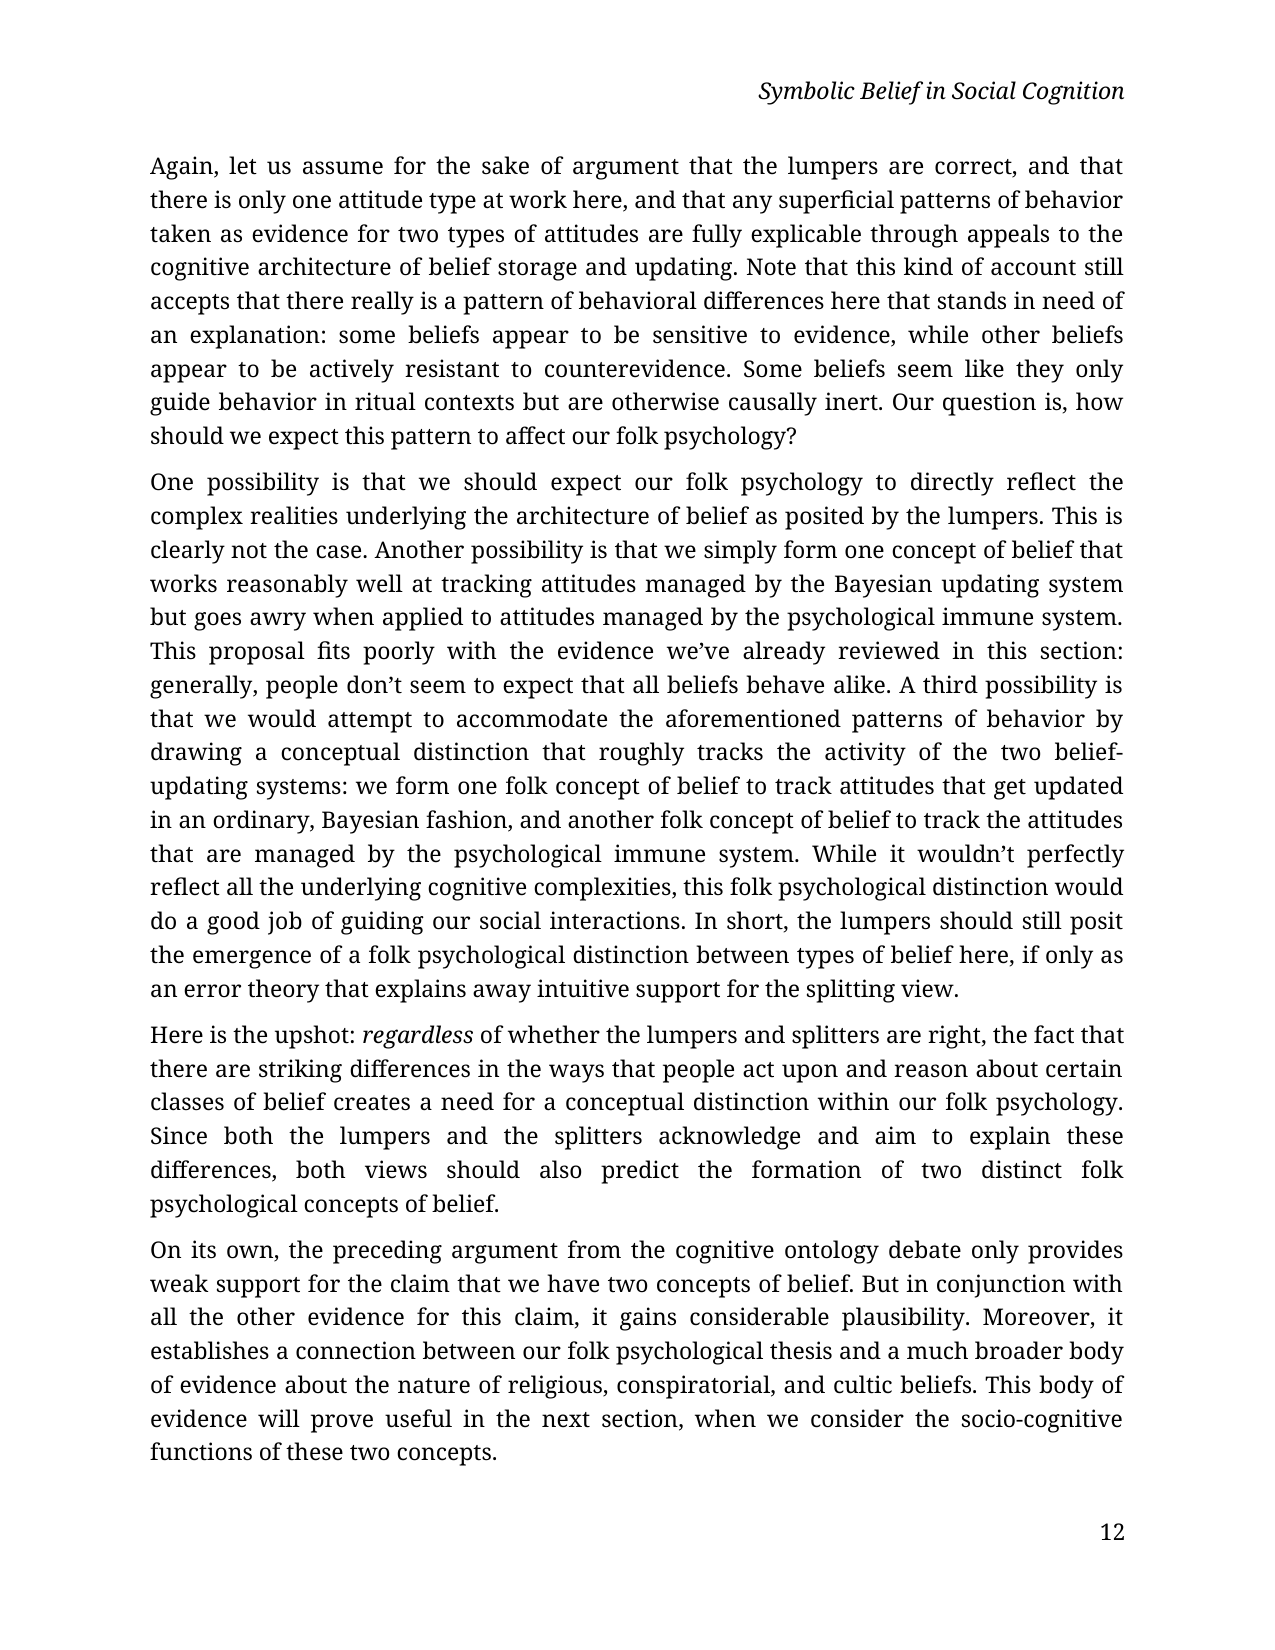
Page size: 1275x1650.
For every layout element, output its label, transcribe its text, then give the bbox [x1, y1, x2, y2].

text One possibility is that we should expect our folk psychology to directly reflect the complex realities underlying the architecture of belief as posited by the lumpers. This is clearly not the case. Another possibility is that we simply form one concept of belief that works reasonably well at tracking attitudes managed by the Bayesian updating system but goes awry when applied to attitudes managed by the psychological immune system. This proposal fits poorly with the evidence we’ve already reviewed in this section: generally, people don’t seem to expect that all beliefs behave alike. A third possibility is that we would attempt to accommodate the aforementioned patterns of behavior by drawing a conceptual distinction that roughly tracks the activity of the two belief-updating systems: we form one folk concept of belief to track attitudes that get updated in an ordinary, Bayesian fashion, and another folk concept of belief to track the attitudes that are managed by the psychological immune system. While it wouldn’t perfectly reflect all the underlying cognitive complexities, this folk psychological distinction would do a good job of guiding our social interactions. In short, the lumpers should still posit the emergence of a folk psychological distinction between types of belief here, if only as an error theory that explains away intuitive support for the splitting view. [150, 466, 1125, 1004]
text Again, let us assume for the sake of argument that the lumpers are correct, and that there is only one attitude type at work here, and that any superficial patterns of behavior taken as evidence for two types of attitudes are fully explicable through appeals to the cognitive architecture of belief storage and updating. Note that this kind of account still accepts that there really is a pattern of behavioral differences here that stands in need of an explanation: some beliefs appear to be sensitive to evidence, while other beliefs appear to be actively resistant to counterevidence. Some beliefs seem like they only guide behavior in ritual contexts but are otherwise causally inert. Our question is, how should we expect this pattern to affect our folk psychology? [150, 150, 1125, 451]
text Here is the upshot: regardless of whether the lumpers and splitters are right, the fact that there are striking differences in the ways that people act upon and reason about certain classes of belief creates a need for a conceptual distinction within our folk psychology. Since both the lumpers and the splitters acknowledge and aim to explain these differences, both views should also predict the formation of two distinct folk psychological concepts of belief. [150, 1019, 1125, 1219]
text On its own, the preceding argument from the cognitive ontology debate only provides weak support for the claim that we have two concepts of belief. But in conjunction with all the other evidence for this claim, it gains considerable plausibility. Moreover, it establishes a connection between our folk psychological thesis and a much broader body of evidence about the nature of religious, conspiratorial, and cultic beliefs. This body of evidence will prove useful in the next section, when we consider the socio-cognitive functions of these two concepts. [150, 1234, 1125, 1467]
